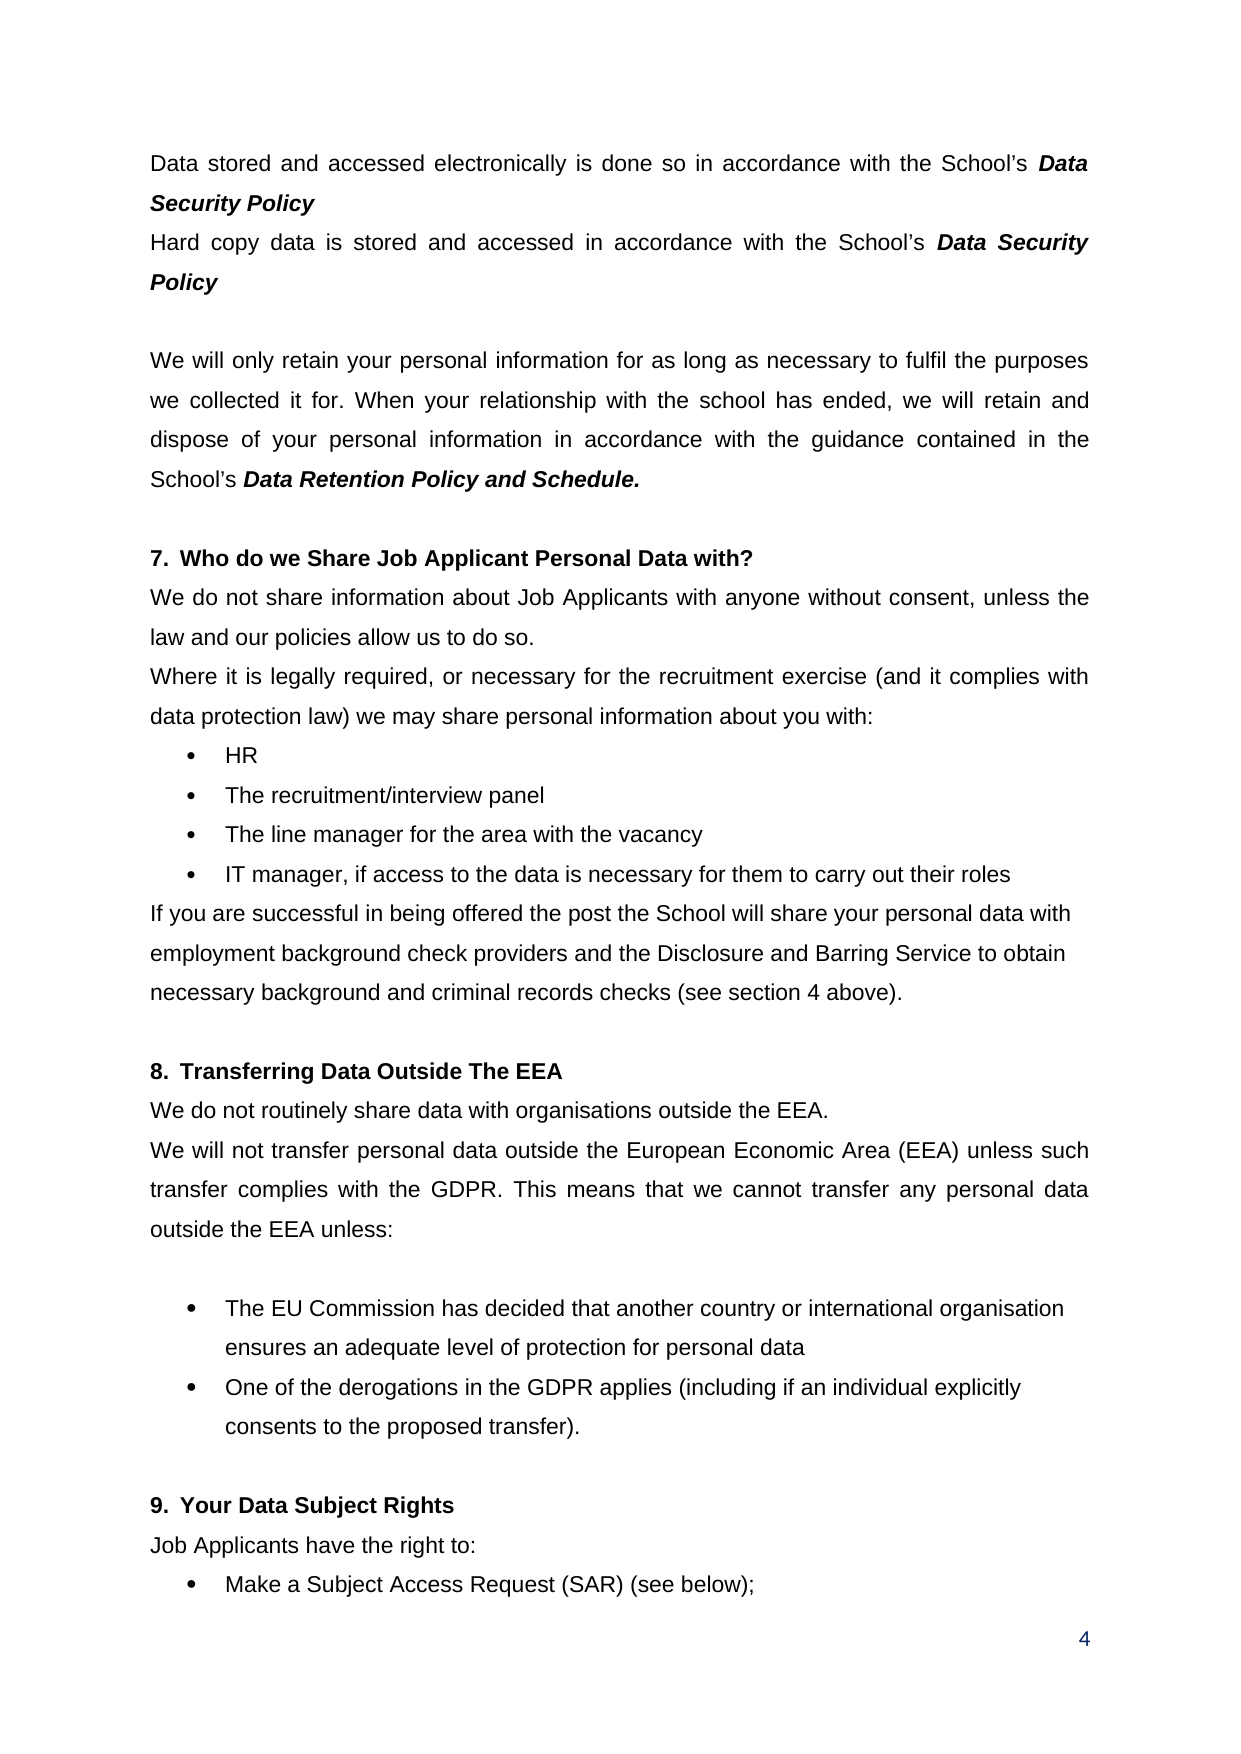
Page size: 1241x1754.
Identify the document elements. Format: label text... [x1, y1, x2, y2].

text If you are successful in being offered the post the School will share your personal data with employment background check providers and the Disclosure and Barring Service to obtain necessary background and criminal records checks (see section 4 above). [150, 900, 1090, 1005]
list IT manager, if access to the data is necessary for them to carry out their roles [187, 861, 1090, 887]
list Transferring Data Outside The EEA [150, 1058, 1090, 1084]
text Where it is legally required, or necessary for the recruitment exercise (and it complies with data protection law) we may share personal information about you with: [150, 663, 1090, 729]
text Job Applicants have the right to: [150, 1532, 1090, 1558]
list One of the derogations in the GDPR applies (including if an individual explicitly consents to the proposed transfer). [187, 1374, 1090, 1440]
list Make a Subject Access Request (SAR) (see below); [187, 1571, 1090, 1598]
list The recruitment/interview panel [187, 782, 1090, 808]
list Who do we Share Job Applicant Personal Data with? [150, 545, 1090, 571]
text Hard copy data is stored and accessed in accordance with the School’s Data Security Policy [150, 229, 1090, 295]
list Your Data Subject Rights [150, 1492, 1090, 1519]
list The EU Commission has decided that another country or international organisation ensures an adequate level of protection for personal data [187, 1295, 1090, 1361]
text Data stored and accessed electronically is done so in accordance with the School’s Data Security Policy [150, 150, 1090, 216]
text We do not share information about Job Applicants with anyone without consent, unless the law and our policies allow us to do so. [150, 584, 1090, 650]
list The line manager for the area with the vacancy [187, 821, 1090, 847]
text We will not transfer personal data outside the European Economic Area (EEA) unless such transfer complies with the GDPR. This means that we cannot transfer any personal data outside the EEA unless: [150, 1137, 1090, 1242]
text We do not routinely share data with organisations outside the EEA. [150, 1097, 1090, 1124]
list HR [187, 742, 1090, 768]
text We will only retain your personal information for as long as necessary to fulfil the purposes we collected it for. When your relationship with the school has ended, we will retain and dispose of your personal information in accordance with the guidance contained in the School’s Data Retention Policy and Schedule. [150, 347, 1090, 492]
